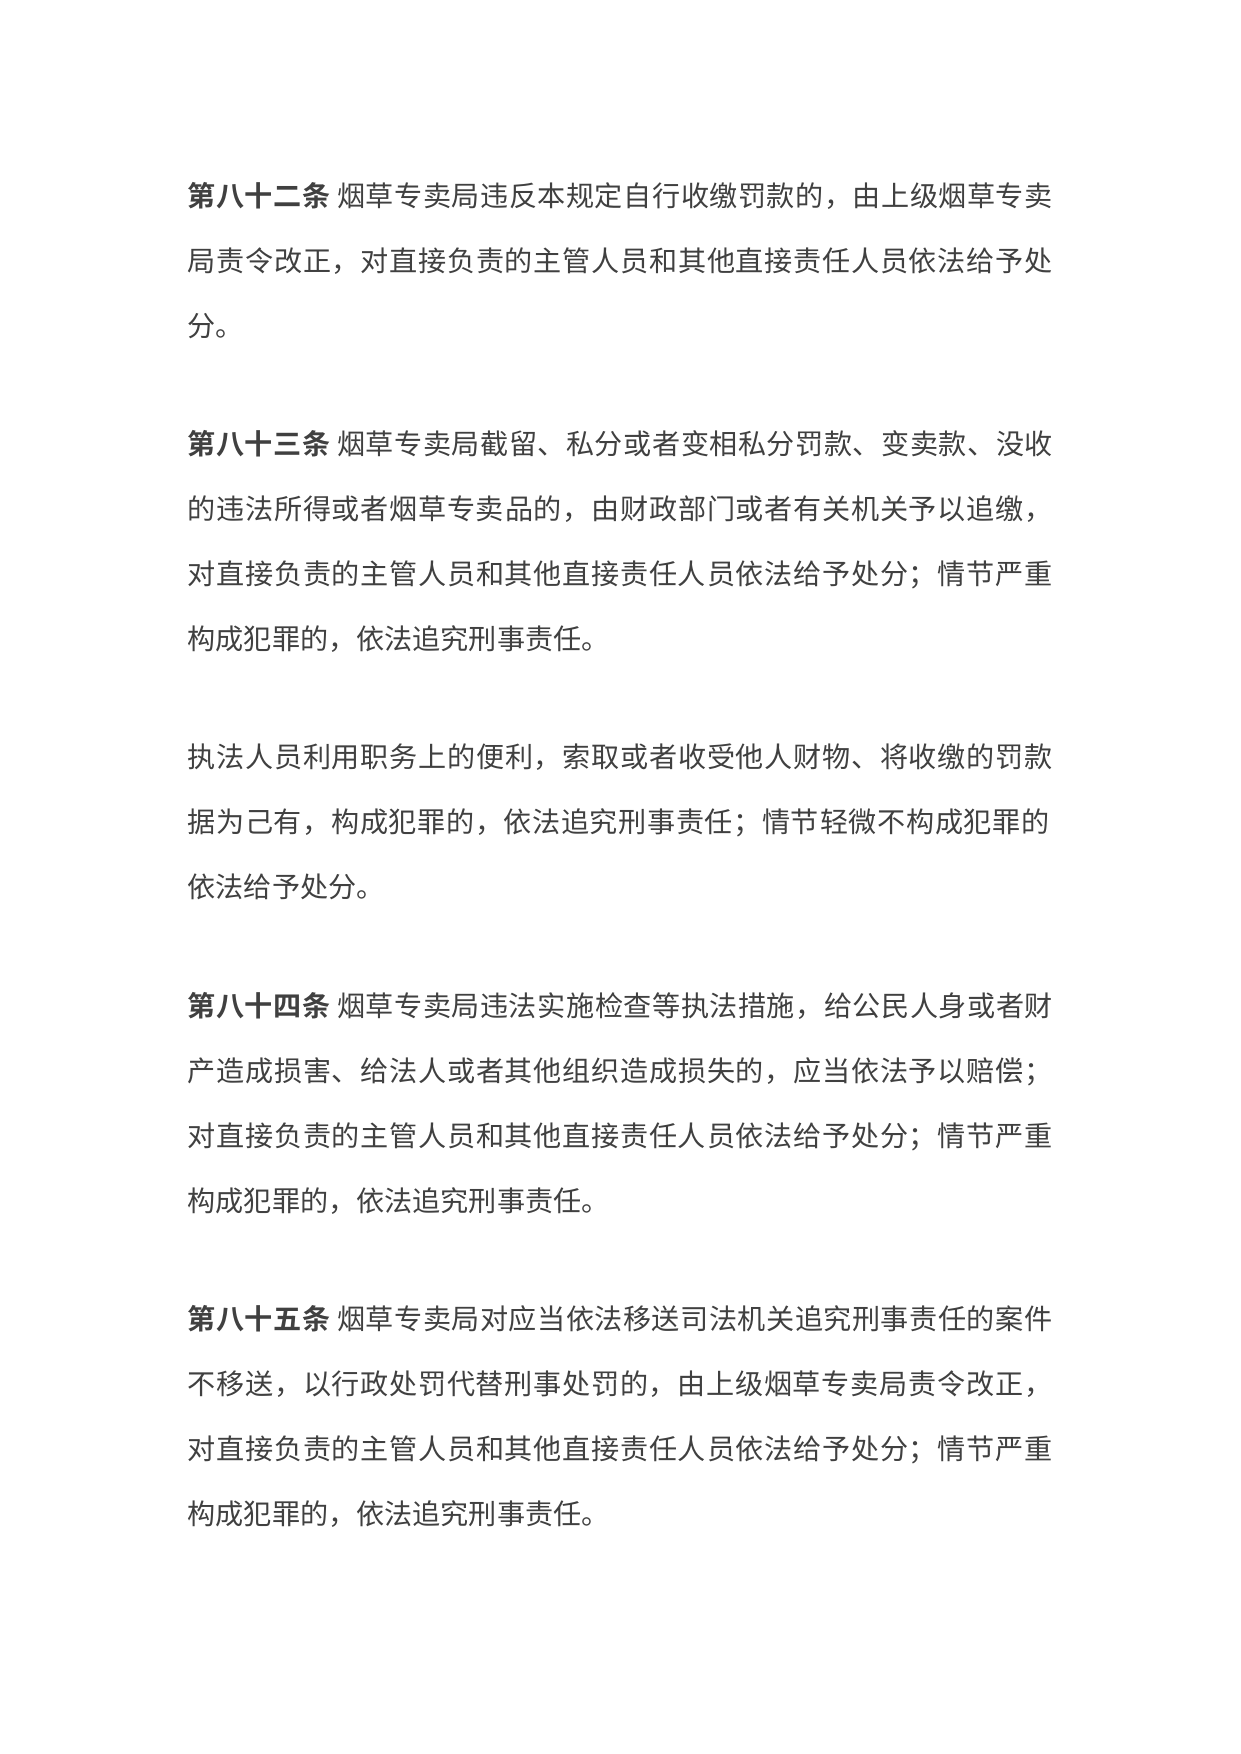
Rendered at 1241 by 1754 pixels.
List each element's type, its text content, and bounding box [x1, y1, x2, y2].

text 执法人员利用职务上的便利，索取或者收受他人财物、将收缴的罚款据为己有，构成犯罪的，依法追究刑事责任；情节轻微不构成犯罪的，依法给予处分。 [187, 723, 1053, 918]
text 第八十五条 烟草专卖局对应当依法移送司法机关追究刑事责任的案件不移送，以行政处罚代替刑事处罚的，由上级烟草专卖局责令改正，对直接负责的主管人员和其他直接责任人员依法给予处分；情节严重构成犯罪的，依法追究刑事责任。 [187, 1284, 1053, 1544]
text 第八十三条 烟草专卖局截留、私分或者变相私分罚款、变卖款、没收的违法所得或者烟草专卖品的，由财政部门或者有关机关予以追缴，对直接负责的主管人员和其他直接责任人员依法给予处分；情节严重构成犯罪的，依法追究刑事责任。 [187, 410, 1053, 670]
text 第八十二条 烟草专卖局违反本规定自行收缴罚款的，由上级烟草专卖局责令改正，对直接负责的主管人员和其他直接责任人员依法给予处分。 [187, 162, 1053, 357]
text 第八十四条 烟草专卖局违法实施检查等执法措施，给公民人身或者财产造成损害、给法人或者其他组织造成损失的，应当依法予以赔偿；对直接负责的主管人员和其他直接责任人员依法给予处分；情节严重构成犯罪的，依法追究刑事责任。 [187, 971, 1053, 1231]
